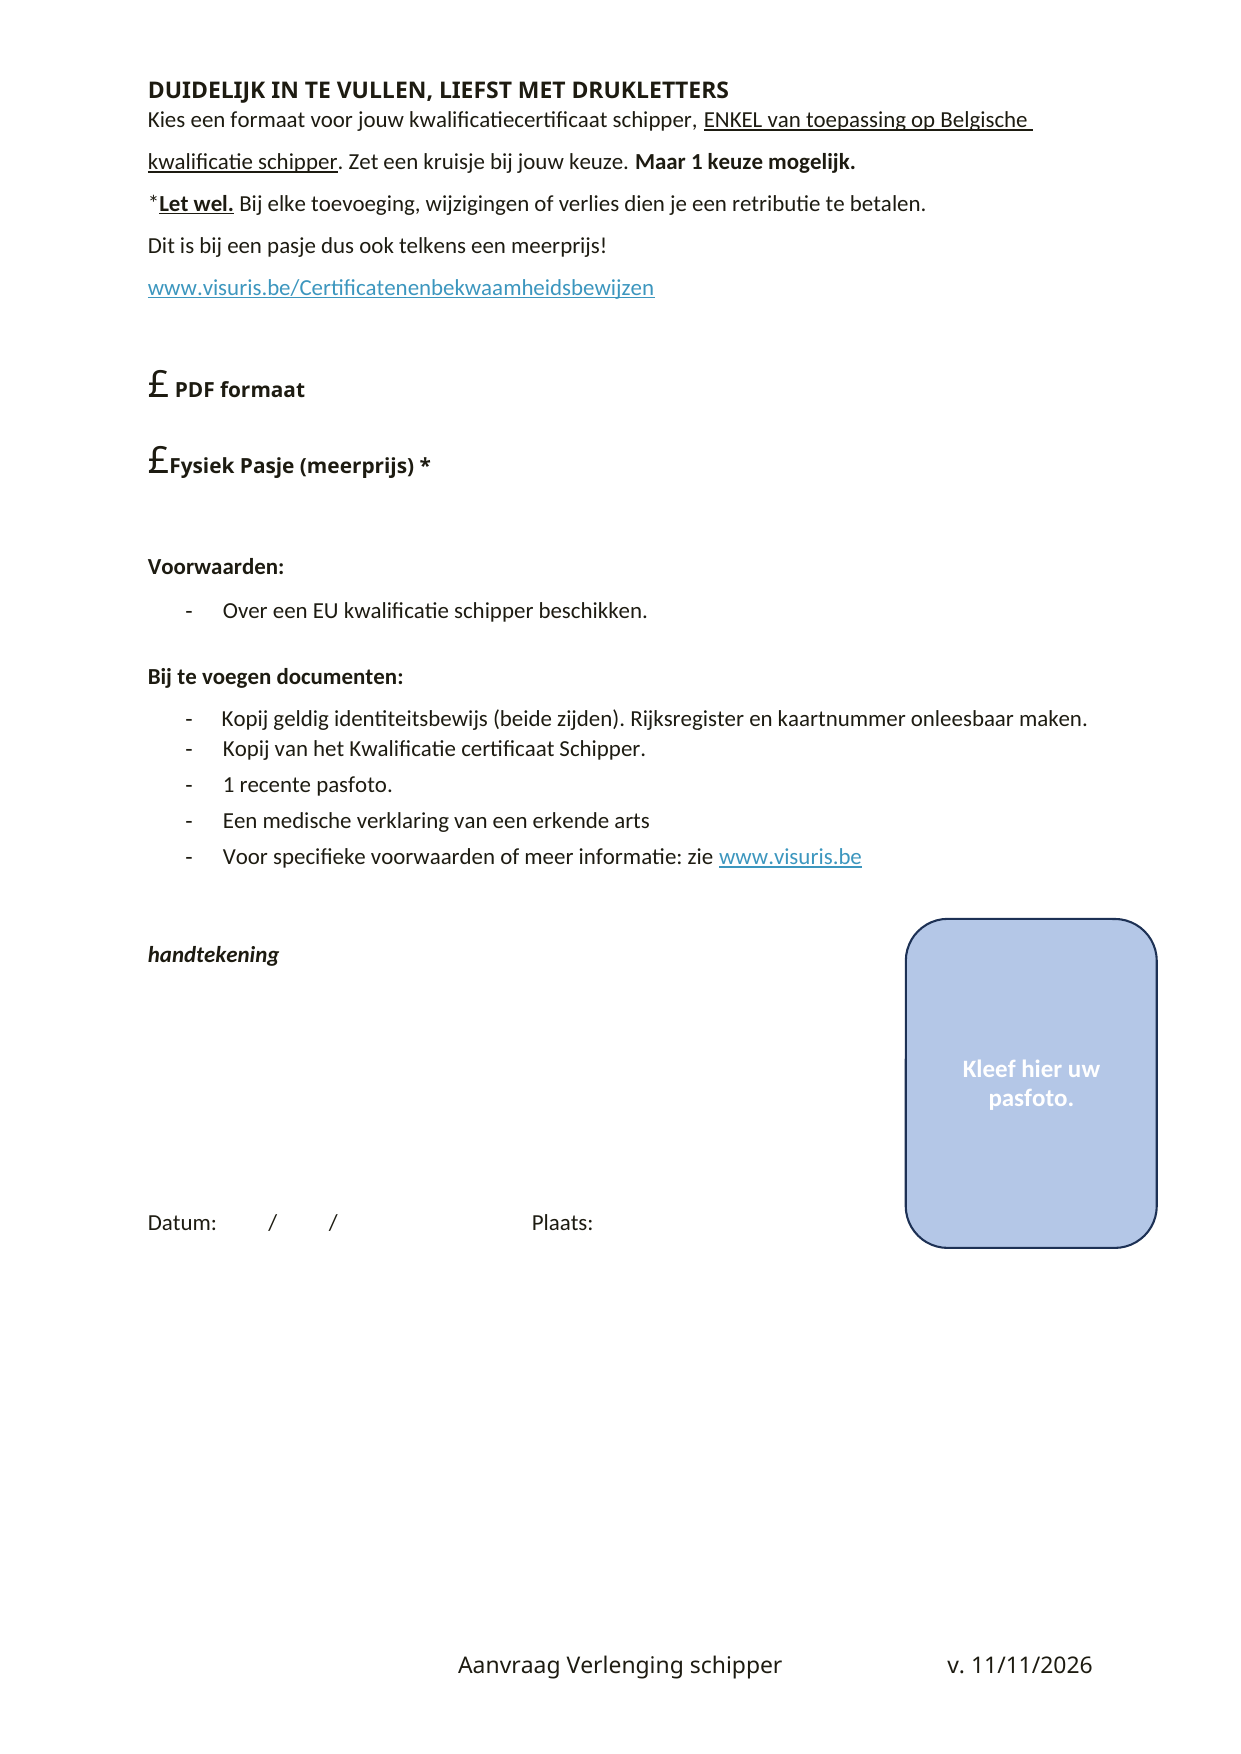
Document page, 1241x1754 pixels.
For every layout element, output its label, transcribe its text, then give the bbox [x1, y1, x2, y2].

list Kopij geldig identiteitsbewijs (beide zijden). Rijksregister en kaartnummer onleesbaar maken. [185, 704, 1093, 732]
list Over een EU kwalificatie schipper beschikken. [185, 594, 1093, 625]
text Voorwaarden: [148, 552, 1093, 580]
list Kopij van het Kwalificatie certificaat Schipper. [185, 732, 1093, 763]
text Bij te voegen documenten: [148, 662, 1093, 690]
list 1 recente pasfoto. [185, 768, 1093, 799]
text £Fysiek Pasje (meerprijs) * [148, 433, 1093, 484]
text handtekening [148, 940, 909, 968]
list Voor specifieke voorwaarden of meer informatie: zie www.visuris.be [185, 840, 1093, 871]
text £ PDF formaat [148, 357, 1093, 408]
text Datum: / / Plaats: [148, 1208, 916, 1236]
list Een medische verklaring van een erkende arts [185, 804, 1093, 835]
text Kies een formaat voor jouw kwalificatiecertificaat schipper, ENKEL van toepassing op Belgische kwalificatie schipper. Zet een kruisje bij jouw keuze. Maar 1 keuze mogelijk. *Let wel. Bij elke toevoeging, wijzigingen of verlies dien je een retributie te betalen. Dit is bij een pasje dus ook telkens een meerprijs! www.visuris.be/Certificatenenbekwaamheidsbewijzen [148, 105, 1093, 301]
